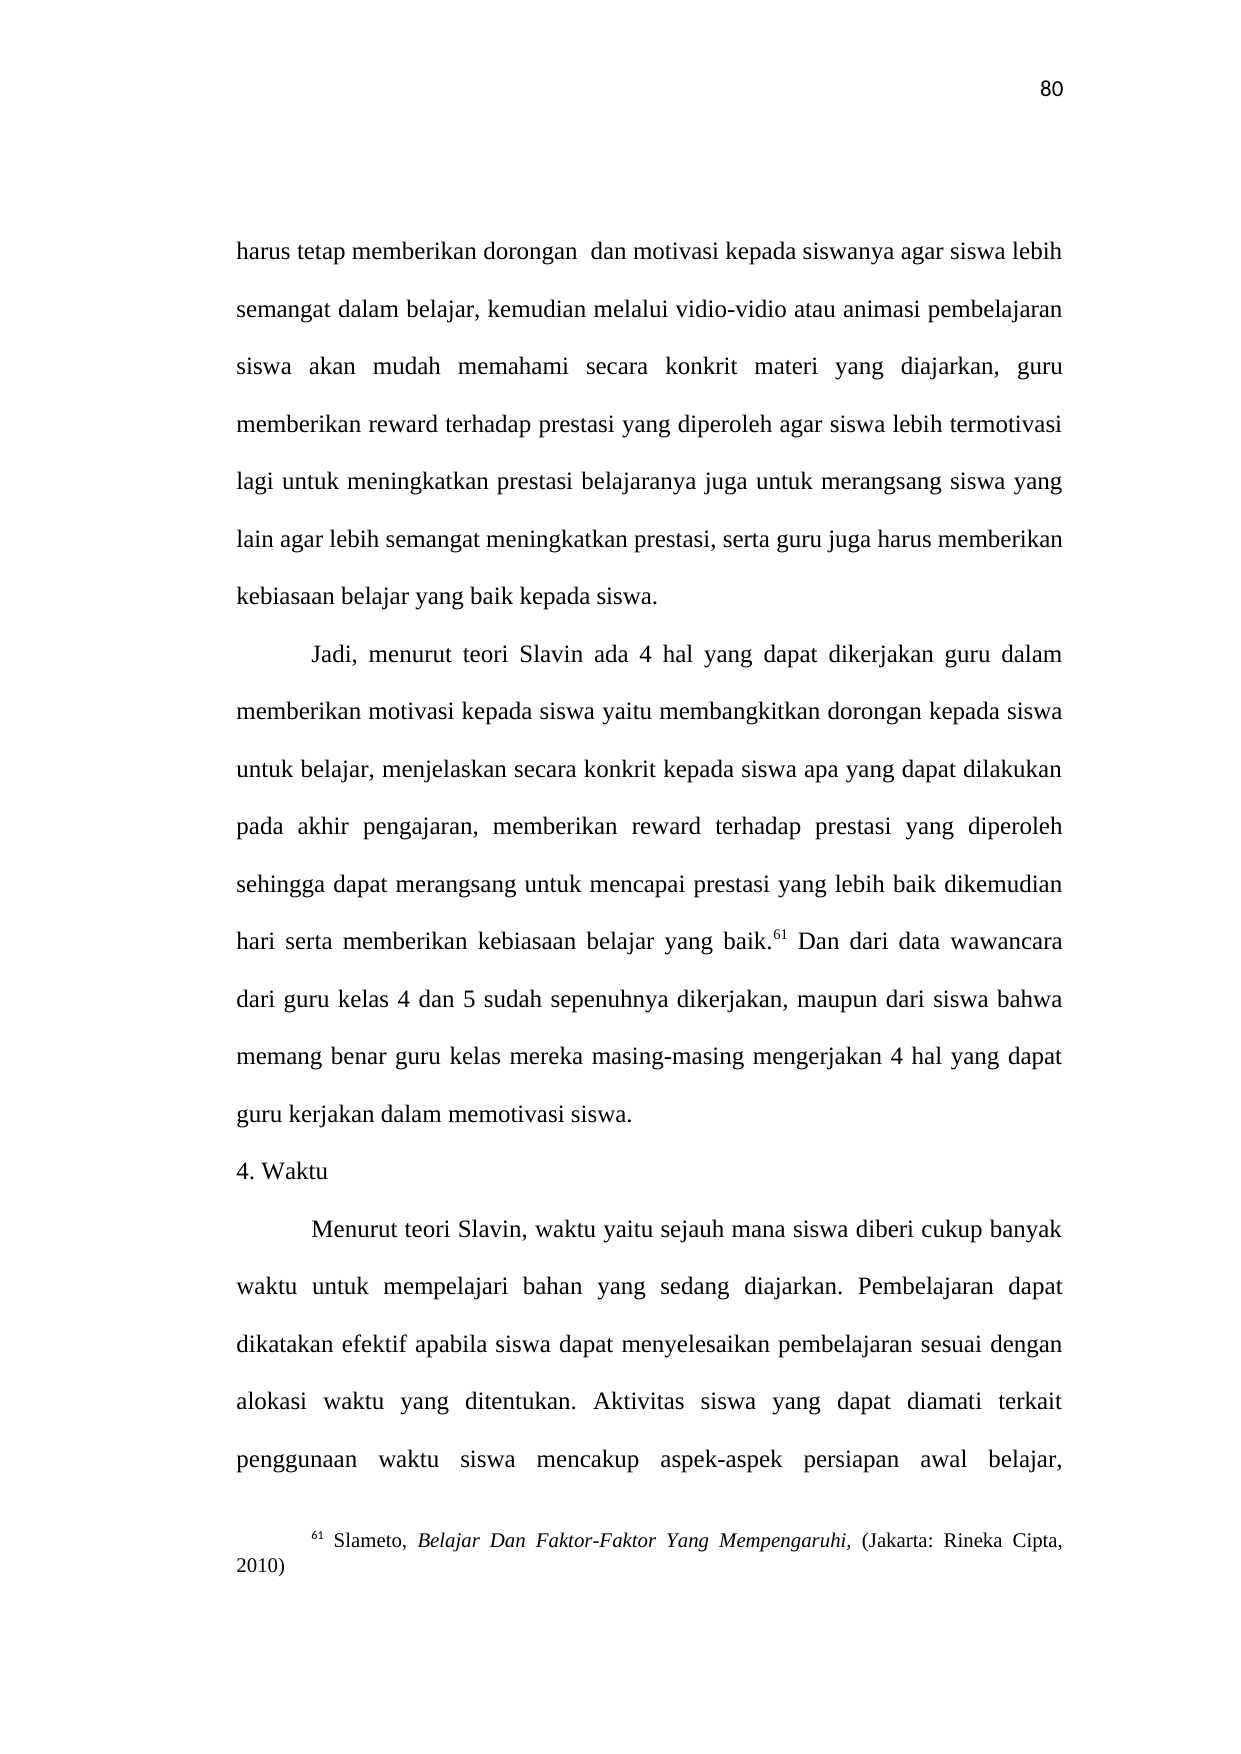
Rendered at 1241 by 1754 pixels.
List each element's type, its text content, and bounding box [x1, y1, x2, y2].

text 4. Waktu [236, 1156, 1063, 1185]
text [236, 1214, 1063, 1472]
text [236, 236, 1063, 610]
text Jadi, menurut teori Slavin ada 4 hal yang dapat dikerjakan guru dalam memberikan motivasi kepada siswa yaitu membangkitkan dorongan kepada siswa untuk belajar, menjelaskan secara konkrit kepada siswa apa yang dapat dilakukan pada akhir pengajaran, memberikan reward terhadap prestasi yang diperoleh sehingga dapat merangsang untuk mencapai prestasi yang lebih baik dikemudian hari serta memberikan kebiasaan belajar yang baik. Dan dari data wawancara dari guru kelas 4 dan 5 sudah sepenuhnya dikerjakan, maupun dari siswa bahwa memang benar guru kelas mereka masing-masing mengerjakan 4 hal yang dapat guru kerjakan dalam memotivasi siswa. [236, 639, 1063, 1127]
